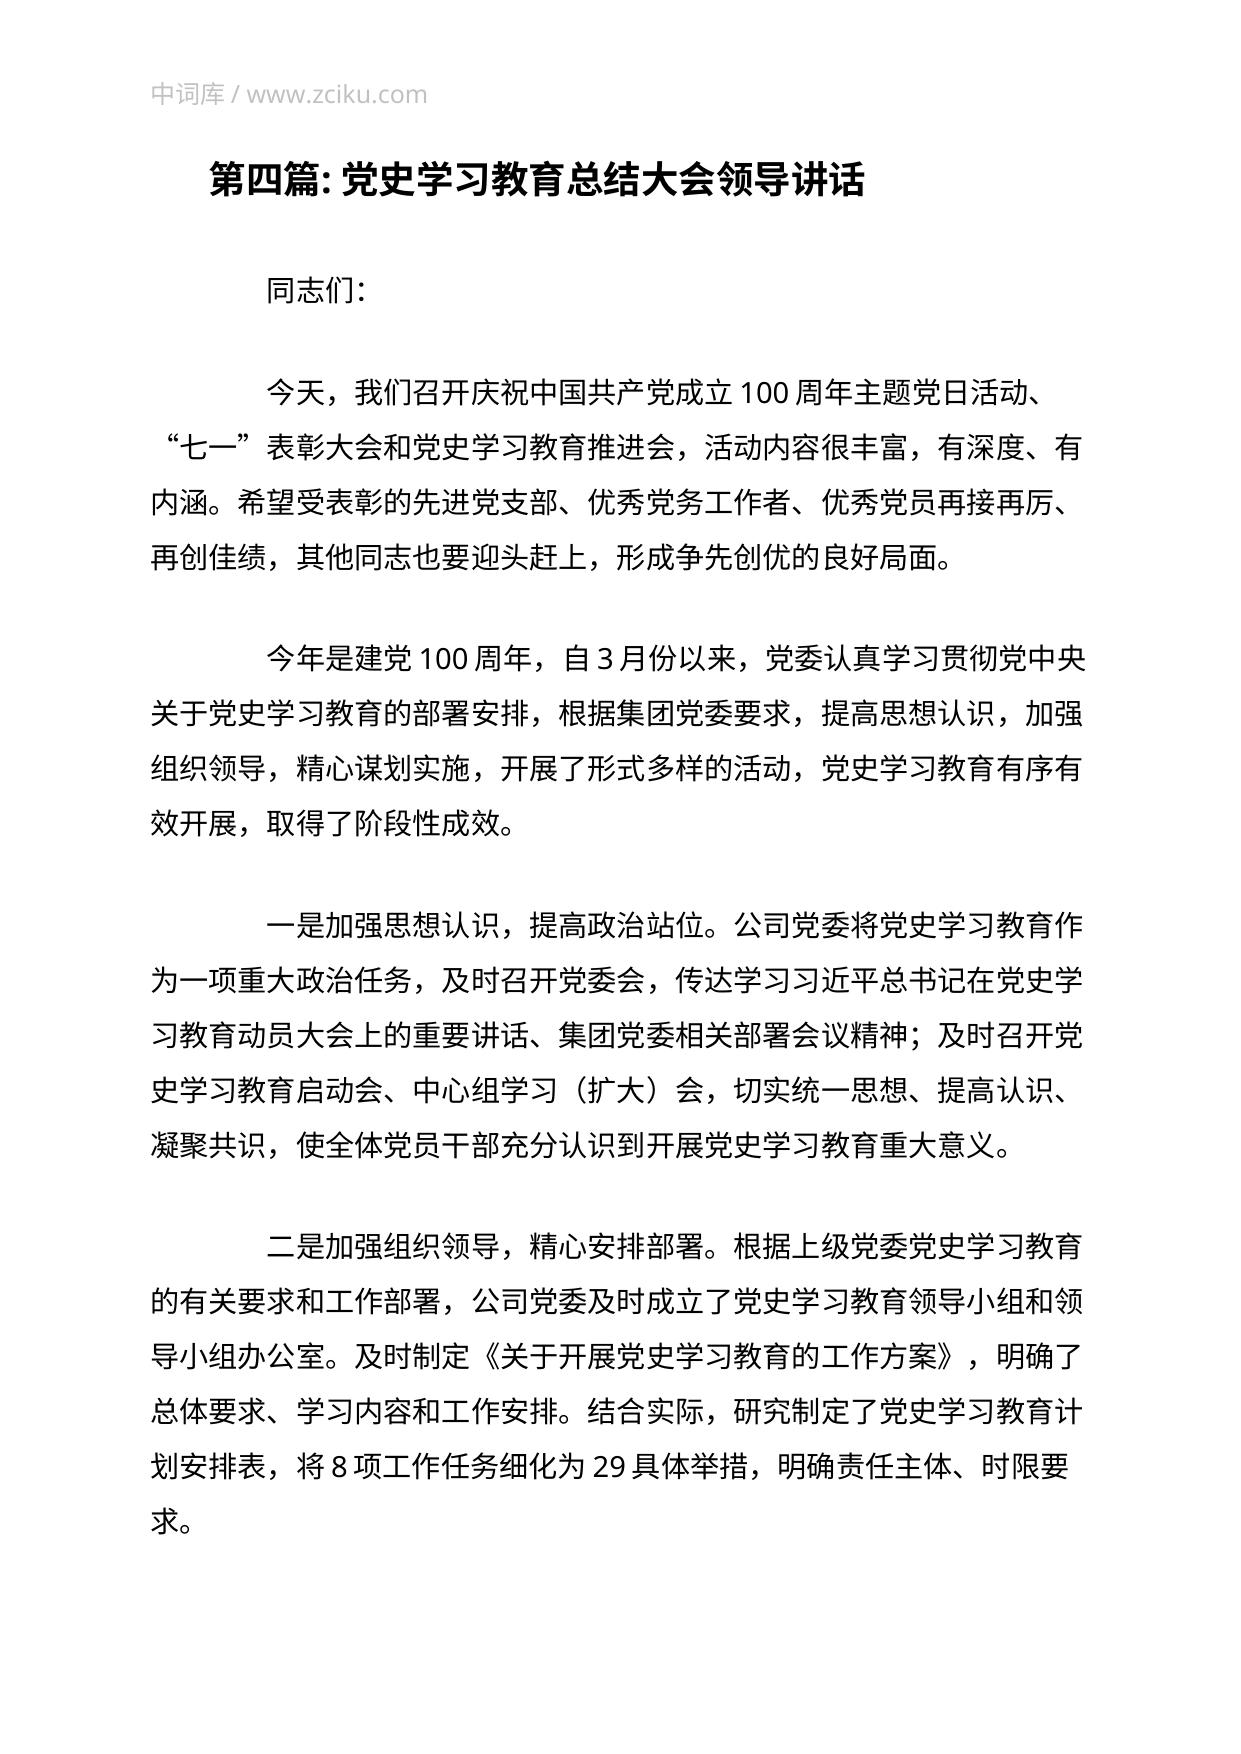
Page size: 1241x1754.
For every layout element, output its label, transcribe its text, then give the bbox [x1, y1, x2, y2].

text 一是加强思想认识，提高政治站位。公司党委将党史学习教育作为一项重大政治任务，及时召开党委会，传达学习习近平总书记在党史学习教育动员大会上的重要讲话、集团党委相关部署会议精神；及时召开党史学习教育启动会、中心组学习（扩大）会，切实统一思想、提高认识、凝聚共识，使全体党员干部充分认识到开展党史学习教育重大意义。 [150, 902, 1090, 1164]
text 第四篇: 党史学习教育总结大会领导讲话 [150, 150, 1090, 204]
text 二是加强组织领导，精心安排部署。根据上级党委党史学习教育的有关要求和工作部署，公司党委及时成立了党史学习教育领导小组和领导小组办公室。及时制定《关于开展党史学习教育的工作方案》，明确了总体要求、学习内容和工作安排。结合实际，研究制定了党史学习教育计划安排表，将8项工作任务细化为29具体举措，明确责任主体、时限要求。 [150, 1224, 1090, 1541]
text 今天，我们召开庆祝中国共产党成立100周年主题党日活动、“七一”表彰大会和党史学习教育推进会，活动内容很丰富，有深度、有内涵。希望受表彰的先进党支部、优秀党务工作者、优秀党员再接再厉、再创佳绩，其他同志也要迎头赶上，形成争先创优的良好局面。 [150, 369, 1090, 576]
text 同志们： [150, 268, 1090, 310]
text 今年是建党100周年，自3月份以来，党委认真学习贯彻党中央关于党史学习教育的部署安排，根据集团党委要求，提高思想认识，加强组织领导，精心谋划实施，开展了形式多样的活动，党史学习教育有序有效开展，取得了阶段性成效。 [150, 636, 1090, 843]
